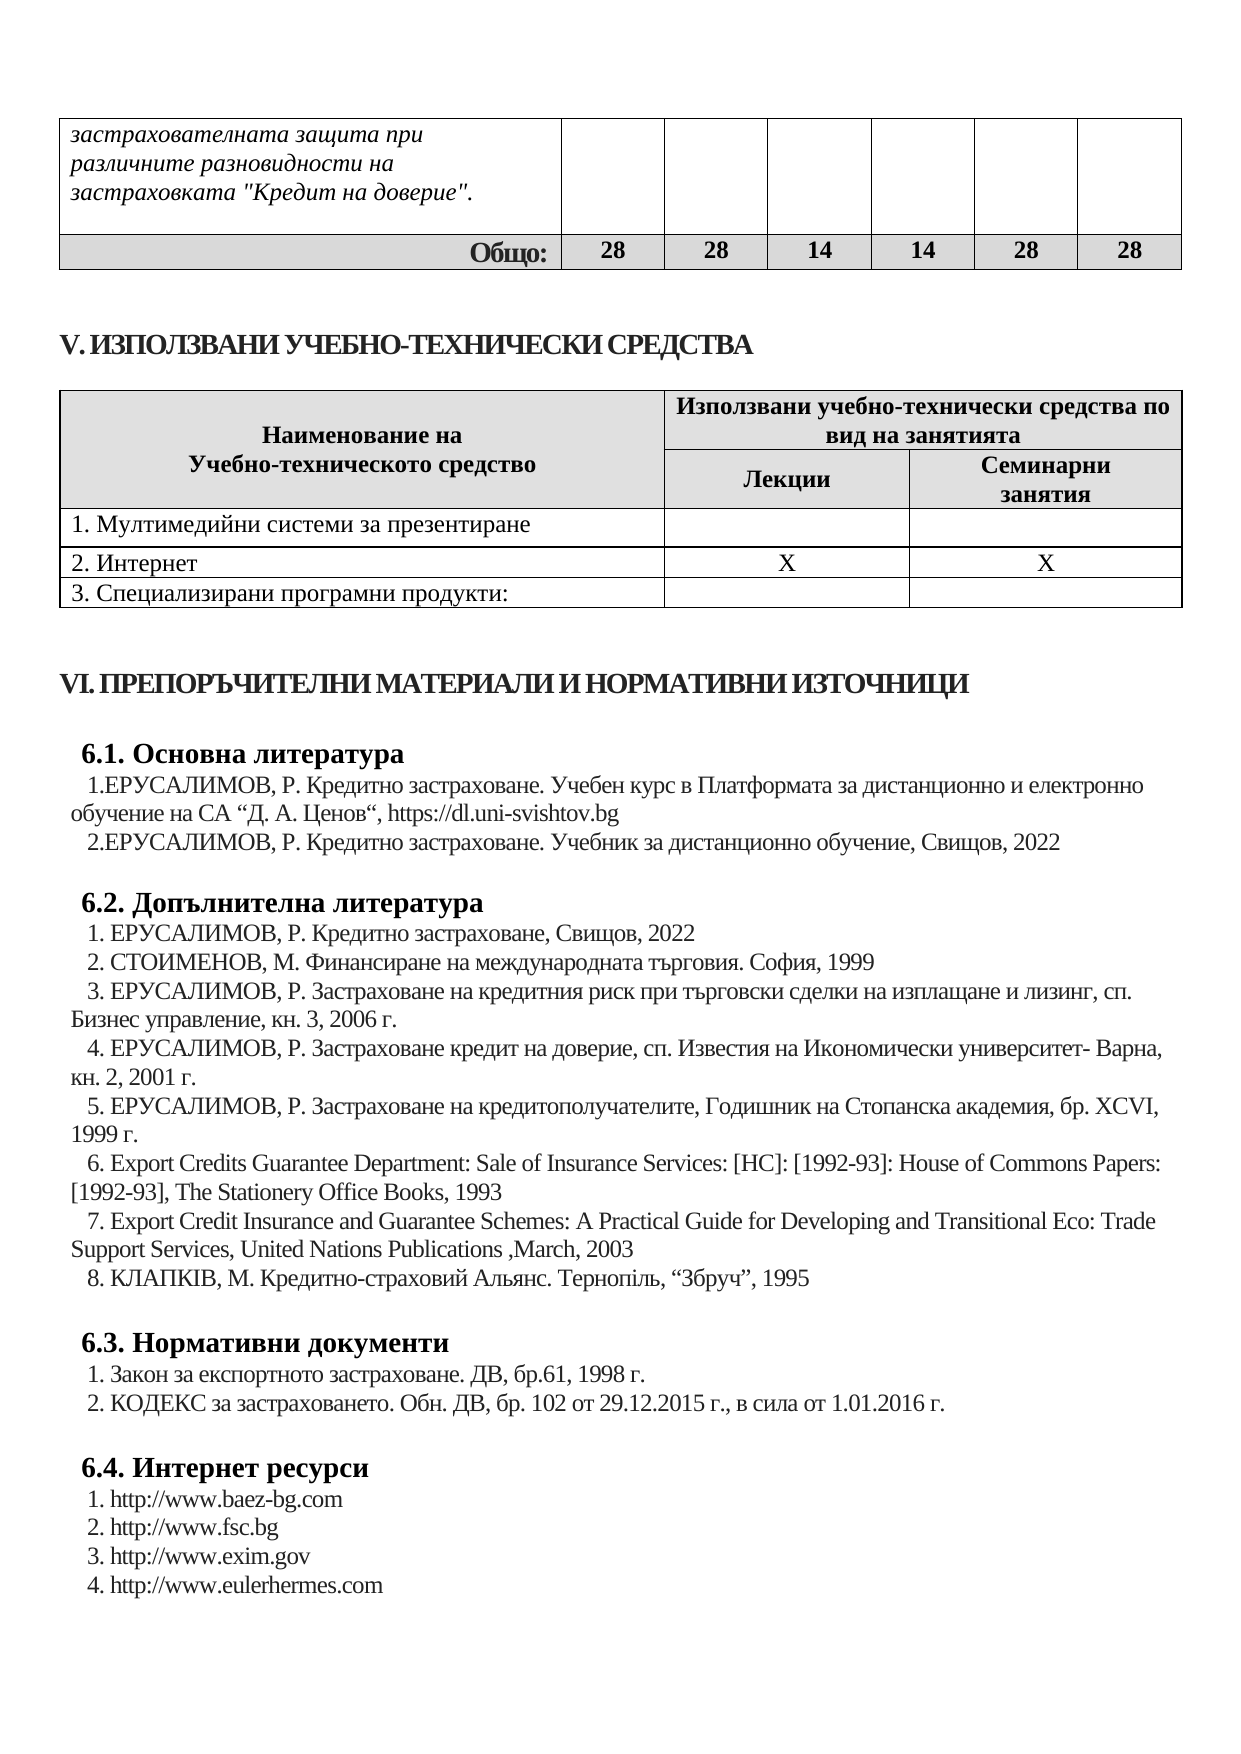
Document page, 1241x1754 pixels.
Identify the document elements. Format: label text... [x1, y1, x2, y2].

table_cell 28 [975, 235, 1077, 269]
table_cell 14 [872, 235, 974, 269]
table_cell Лекции [665, 450, 909, 508]
text 6.1. Основна литература [59, 736, 1181, 770]
table_cell 2. ЕРУСАЛИМОВ, Р. Кредитно застраховане. Учебник за дистанционно обучение, Свищов, 2022 [59, 827, 1181, 856]
text 6.3. Нормативни документи [59, 1326, 1181, 1359]
table_header 1. http://www.baez-bg.com [59, 1484, 1181, 1512]
table_cell 7. Export Credit Insurance and Guarantee Schemes: A Practical Guide for Developing and Transitional Eco: Trade Support Services, United Nations Publications ,March, 2003 [59, 1206, 1181, 1263]
table_cell [910, 578, 1181, 607]
table_cell 3. http://www.exim.gov [59, 1541, 1181, 1570]
text 6.4. Интернет ресурси [59, 1450, 1181, 1484]
table_cell 2. Интернет [61, 548, 664, 576]
table_cell 2. http://www.fsc.bg [59, 1513, 1181, 1541]
table_cell Общо: [60, 235, 561, 269]
table_cell 14 [768, 235, 871, 269]
table_cell 3. Специализирани програмни продукти: [61, 578, 664, 607]
table_cell 28 [1078, 235, 1181, 269]
table_cell 28 [665, 235, 767, 269]
table_cell 6. Export Credits Guarantee Department: Sale of Insurance Services: [HC]: [1992-93]: House of Commons Papers: [1992-93], The Stationery Office Books, 1993 [59, 1148, 1181, 1206]
table_cell X [910, 548, 1181, 576]
table_cell X [665, 548, 909, 576]
table_header 1. ЕРУСАЛИМОВ, Р. Кредитно застраховане, Свищов, 2022 [59, 918, 1181, 947]
table_header Наименование на Учебно-техническото средство [61, 391, 664, 508]
table_cell 2. СТОИМЕНОВ, М. Финансиране на международната търговия. София, 1999 [59, 947, 1181, 976]
table_cell 4. http://www.eulerhermes.com [59, 1570, 1181, 1599]
text VI. ПреПОРЪЧИТЕЛНИ МАТЕРИАЛИ И НОРМАТИВНИ ИЗТОЧНИЦИ [59, 666, 1181, 736]
table_cell [665, 509, 909, 546]
table_cell 1. Мултимедийни системи за презентиране [61, 509, 664, 546]
table_header 1. Закон за експортното застраховане. ДВ, бр.61, 1998 г. [59, 1359, 1167, 1388]
table_cell Семинарни занятия [910, 450, 1181, 508]
table_cell 2. КОДЕКС за застраховането. Обн. ДВ, бр. 102 от 29.12.2015 г., в сила от 1.01.2016 г. [59, 1388, 1167, 1417]
table_cell 8. КЛАПКIВ, М. Кредитно-страховий Альянс. Тернопiль, “Збруч”, 1995 [59, 1263, 1181, 1292]
text 6.2. Допълнителна литература [59, 885, 1181, 918]
table_cell 4. ЕРУСАЛИМОВ, Р. Застраховане кредит на доверие, сп. Известия на Икономически университет- Варна, кн. 2, 2001 г. [59, 1033, 1181, 1091]
table_header Използвани учебно-технически средства по вид на занятията [665, 391, 1181, 449]
table_cell 28 [562, 235, 664, 269]
table_cell 3. ЕРУСАЛИМОВ, Р. Застраховане на кредитния риск при търговски сделки на изплащане и лизинг, сп. Бизнес управление, кн. 3, 2006 г. [59, 976, 1181, 1033]
table_cell 5. ЕРУСАЛИМОВ, Р. Застраховане на кредитополучателите, Годишник на Стопанска академия, бр. XCVI, 1999 г. [59, 1091, 1181, 1148]
table_cell [910, 509, 1181, 546]
text V. ИЗПОЛЗВАНИ УЧЕБНО-ТЕХНИЧЕСКИ СРЕДСТВА [59, 327, 1181, 361]
table_header 1. ЕРУСАЛИМОВ, Р. Кредитно застраховане. Учебен курс в Платформата за дистанционно и електронно обучение на СА “Д. А. Ценов“, https://dl.uni-svishtov.bg [59, 770, 1181, 827]
table_cell [665, 578, 909, 607]
